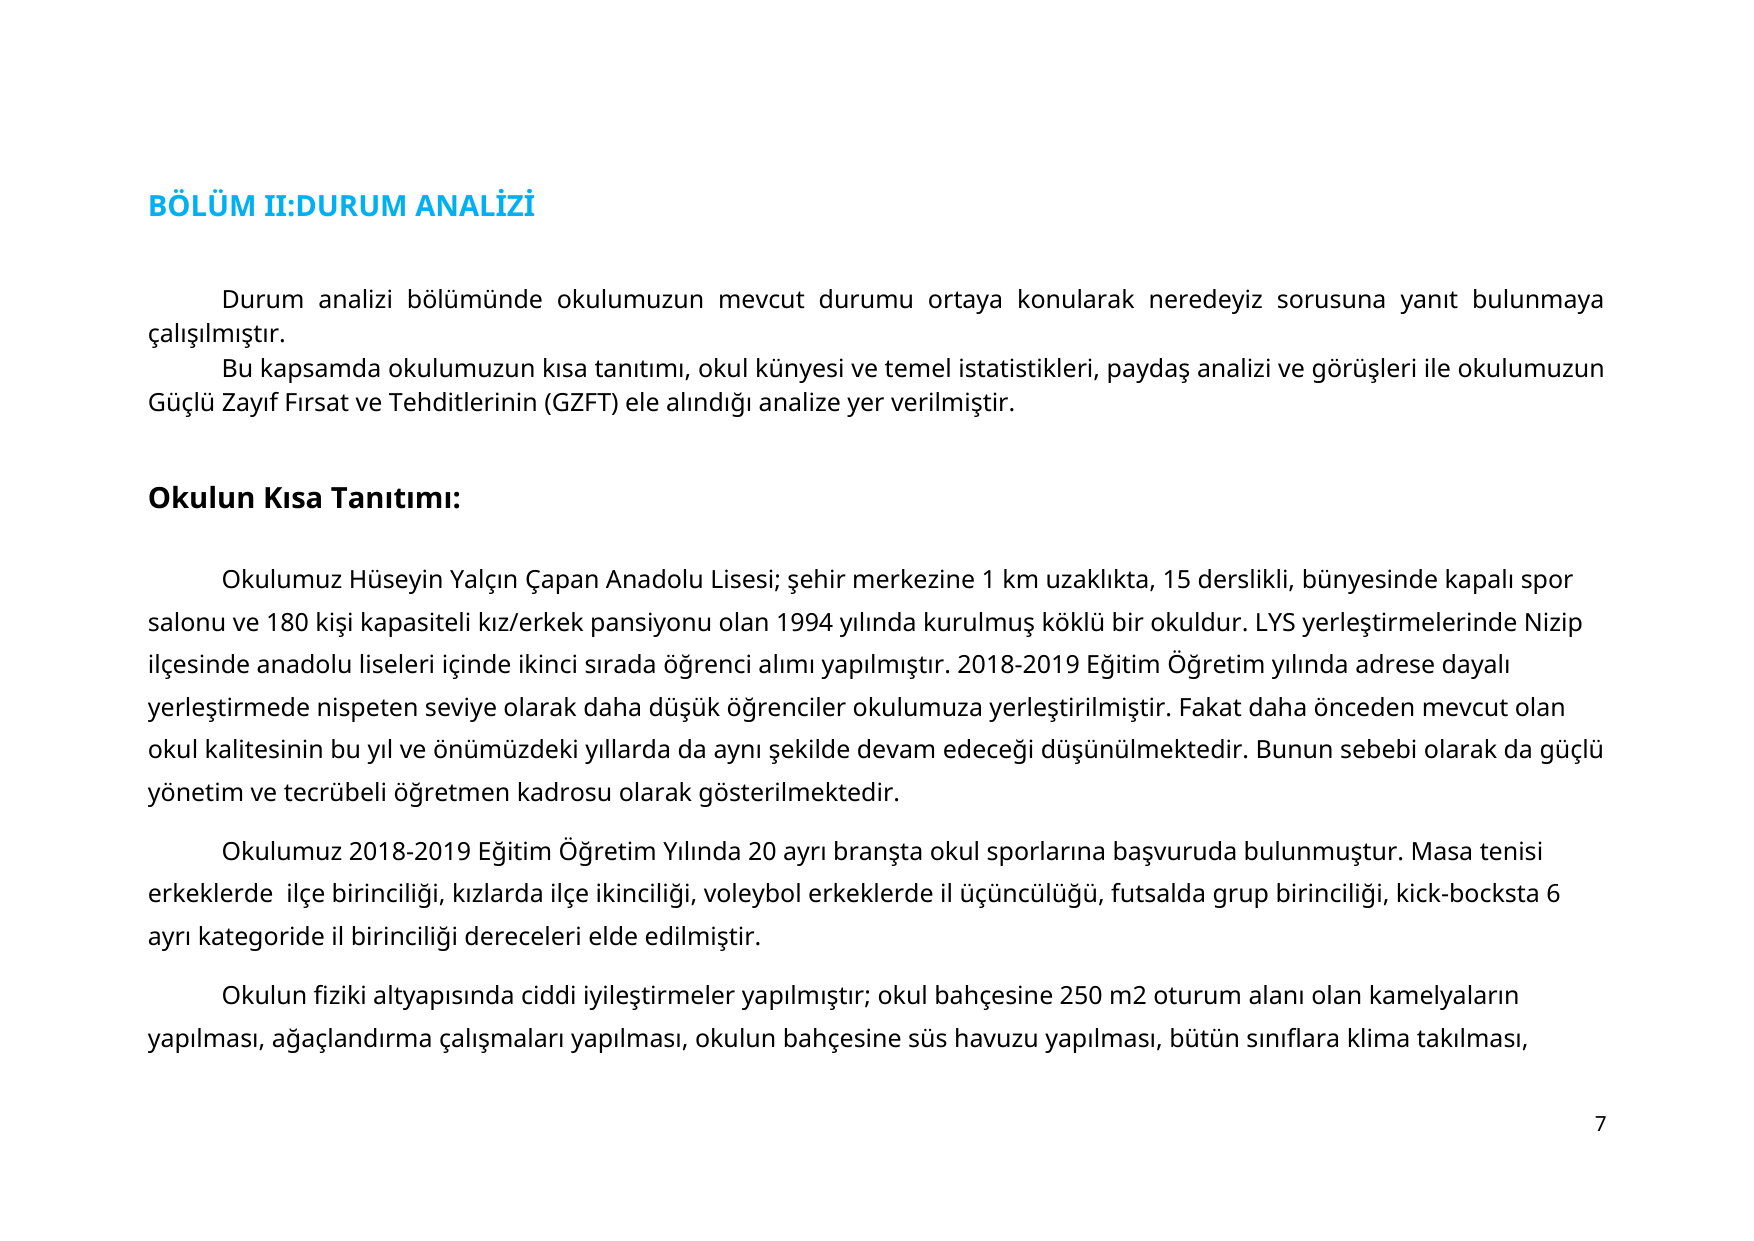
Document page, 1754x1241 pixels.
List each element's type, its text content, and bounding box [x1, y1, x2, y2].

subtitle BÖLÜM II:DURUM ANALİZİ [148, 185, 1606, 225]
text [148, 978, 1606, 1054]
text Okulumuz 2018-2019 Eğitim Öğretim Yılında 20 ayrı branşta okul sporlarına başvuruda bulunmuştur. Masa tenisi erkeklerde ilçe birinciliği, kızlarda ilçe ikinciliği, voleybol erkeklerde il üçüncülüğü, futsalda grup birinciliği, kick-bocksta 6 ayrı kategoride il birinciliği dereceleri elde edilmiştir. [148, 833, 1606, 953]
text Durum analizi bölümünde okulumuzun mevcut durumu ortaya konularak neredeyiz sorusuna yanıt bulunmaya çalışılmıştır. [148, 282, 1606, 350]
text Okulumuz Hüseyin Yalçın Çapan Anadolu Lisesi; şehir merkezine 1 km uzaklıkta, 15 derslikli, bünyesinde kapalı spor salonu ve 180 kişi kapasiteli kız/erkek pansiyonu olan 1994 yılında kurulmuş köklü bir okuldur. LYS yerleştirmelerinde Nizip ilçesinde anadolu liseleri içinde ikinci sırada öğrenci alımı yapılmıştır. 2018-2019 Eğitim Öğretim yılında adrese dayalı yerleştirmede nispeten seviye olarak daha düşük öğrenciler okulumuza yerleştirilmiştir. Fakat daha önceden mevcut olan okul kalitesinin bu yıl ve önümüzdeki yıllarda da aynı şekilde devam edeceği düşünülmektedir. Bunun sebebi olarak da güçlü yönetim ve tecrübeli öğretmen kadrosu olarak gösterilmektedir. [148, 562, 1606, 808]
subtitle Okulun Kısa Tanıtımı: [148, 477, 1606, 517]
text Bu kapsamda okulumuzun kısa tanıtımı, okul künyesi ve temel istatistikleri, paydaş analizi ve görüşleri ile okulumuzun Güçlü Zayıf Fırsat ve Tehditlerinin (GZFT) ele alındığı analize yer verilmiştir. [148, 350, 1606, 418]
